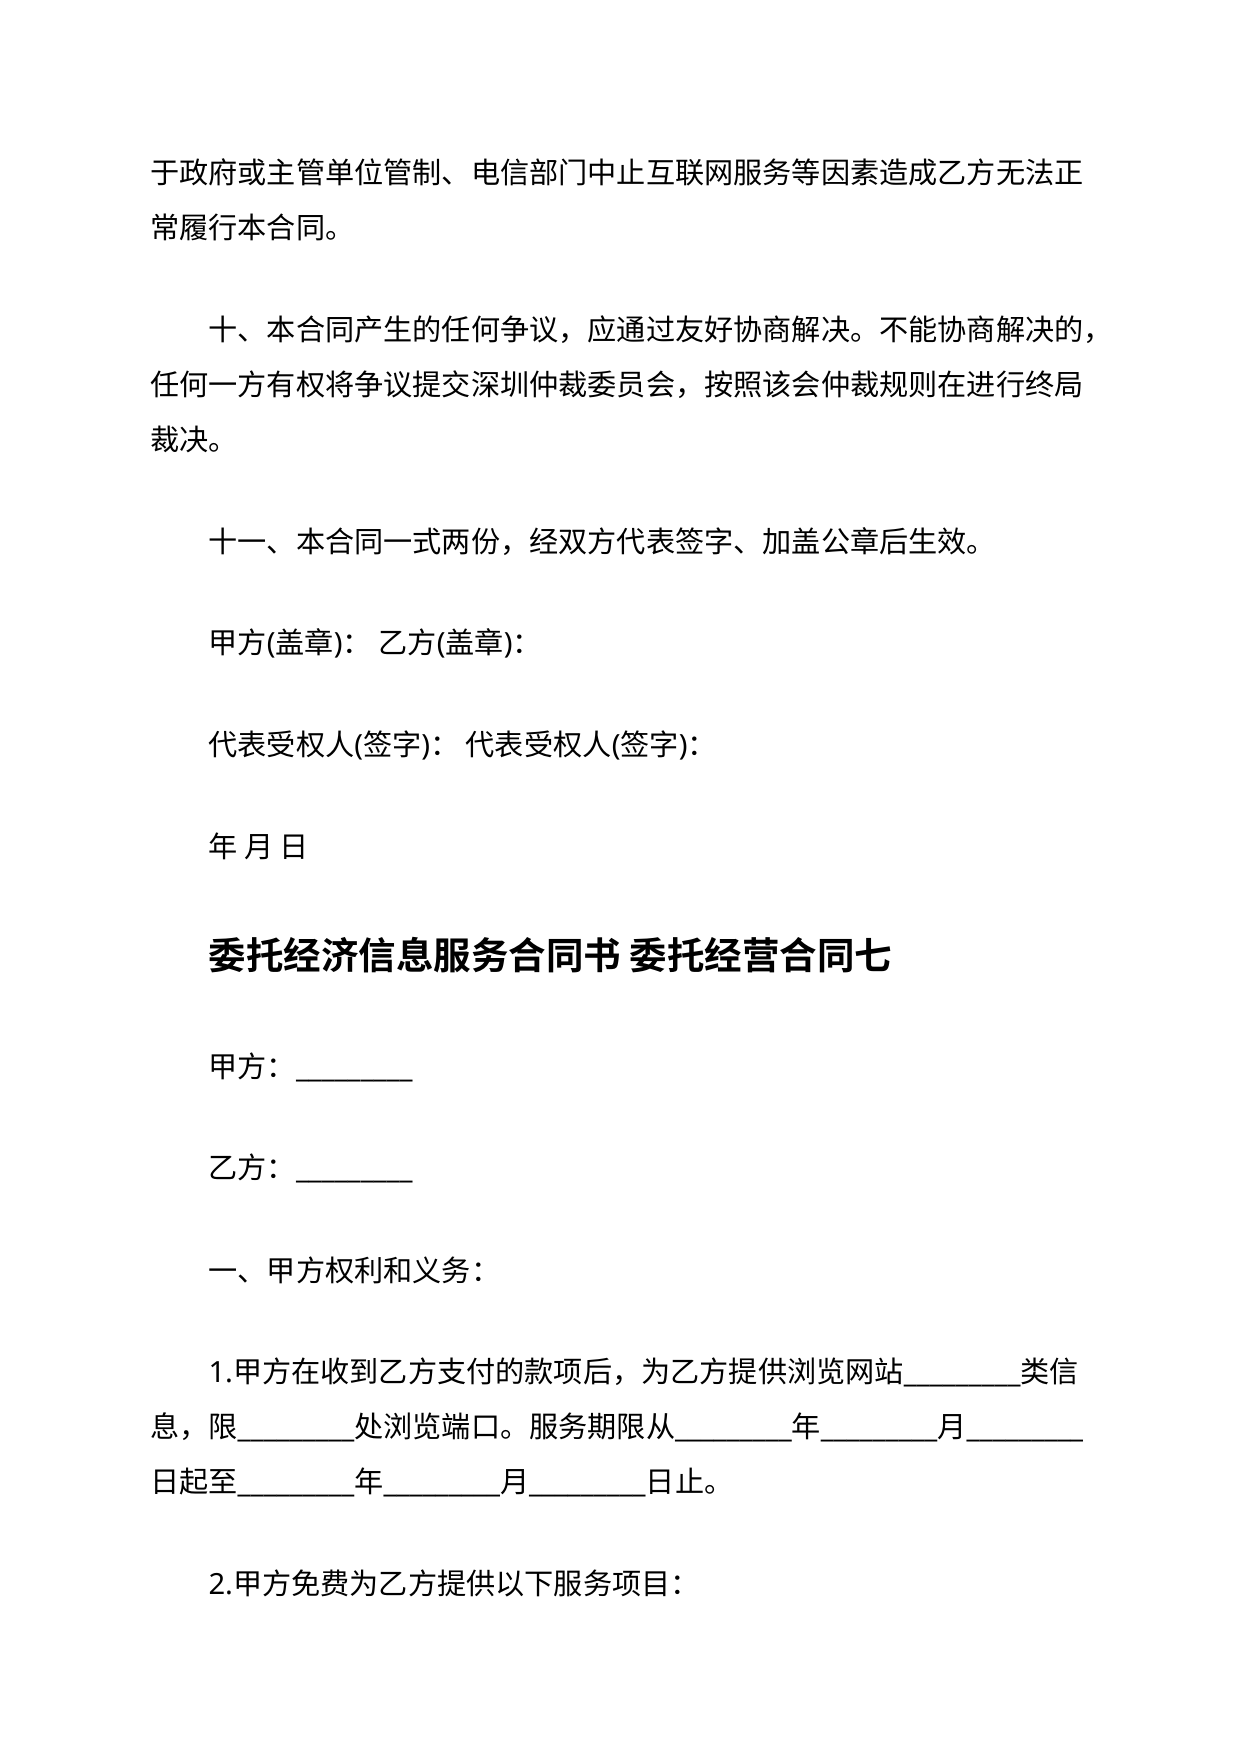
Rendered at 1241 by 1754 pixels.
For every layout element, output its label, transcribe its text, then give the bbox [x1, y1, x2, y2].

text 代表受权人(签字)： 代表受权人(签字)： [150, 722, 1090, 764]
text 年 月 日 [150, 824, 1090, 866]
text 2.甲方免费为乙方提供以下服务项目： [150, 1561, 1090, 1603]
text 一、甲方权利和义务： [150, 1247, 1090, 1289]
text 1.甲方在收到乙方支付的款项后，为乙方提供浏览网站_________类信息，限_________处浏览端口。服务期限从_________年_________月_________日起至_________年_________月_________日止。 [150, 1349, 1090, 1501]
text 乙方：_________ [150, 1145, 1090, 1187]
text 十、本合同产生的任何争议，应通过友好协商解决。不能协商解决的，任何一方有权将争议提交深圳仲裁委员会，按照该会仲裁规则在进行终局裁决。 [150, 307, 1090, 459]
text 十一、本合同一式两份，经双方代表签字、加盖公章后生效。 [150, 518, 1090, 561]
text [150, 150, 1090, 247]
text 委托经济信息服务合同书 委托经营合同七 [150, 926, 1090, 980]
text 甲方(盖章)： 乙方(盖章)： [150, 620, 1090, 662]
text 甲方：_________ [150, 1043, 1090, 1086]
